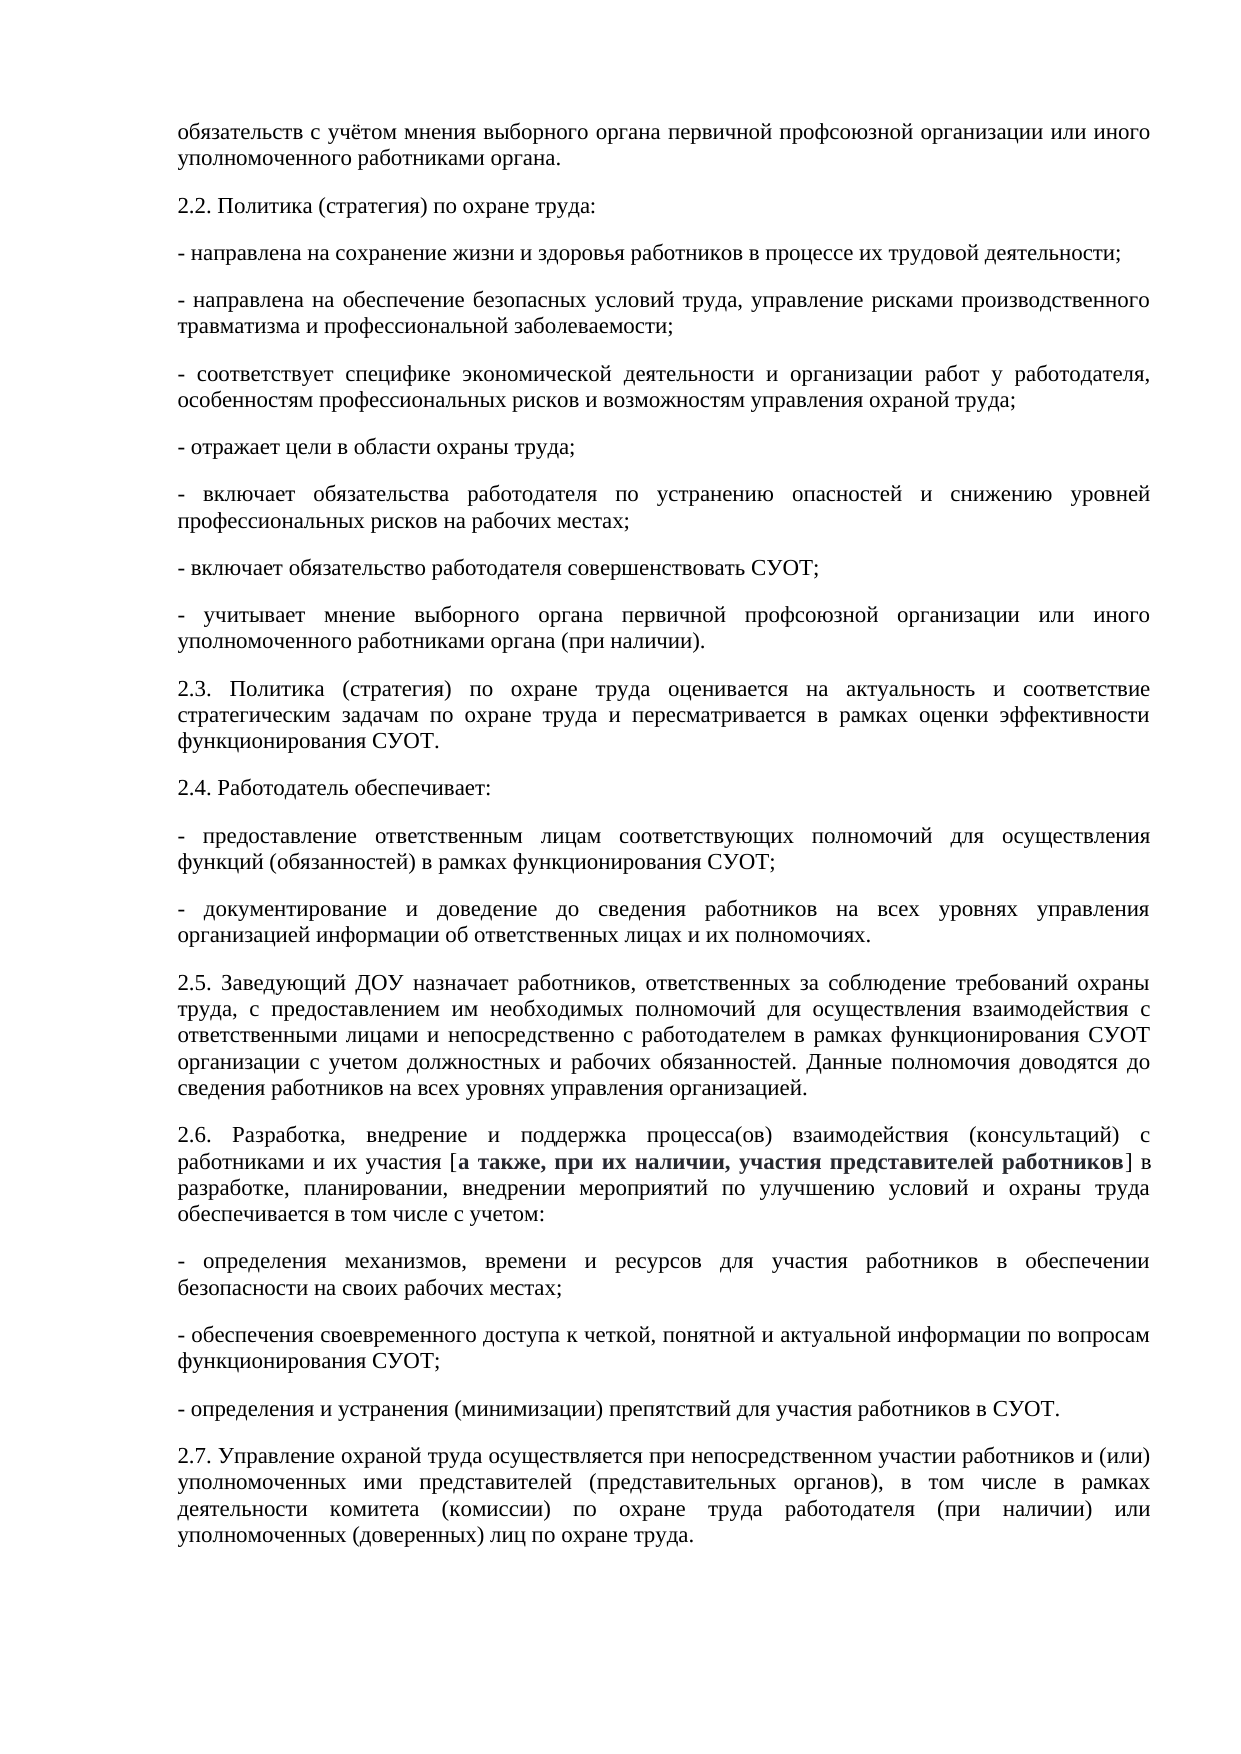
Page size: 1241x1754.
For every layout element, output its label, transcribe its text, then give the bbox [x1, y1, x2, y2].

text 2.5. Заведующий ДОУ назначает работников, ответственных за соблюдение требований охраны труда, с предоставлением им необходимых полномочий для осуществления взаимодействия с ответственными лицами и непосредственно с работодателем в рамках функционирования СУОТ организации с учетом должностных и рабочих обязанностей. Данные полномочия доводятся до сведения работников на всех уровнях управления организацией. [177, 969, 1152, 1101]
text - документирование и доведение до сведения работников на всех уровнях управления организацией информации об ответственных лицах и их полномочиях. [177, 895, 1152, 948]
text 2.6. Разработка, внедрение и поддержка процесса(ов) взаимодействия (консультаций) с работниками и их участия [а также, при их наличии, участия представителей работников] в разработке, планировании, внедрении мероприятий по улучшению условий и охраны труда обеспечивается в том числе с учетом: [177, 1121, 1152, 1227]
text - направлена на сохранение жизни и здоровья работников в процессе их трудовой деятельности; [177, 239, 1152, 265]
text 2.7. Управление охраной труда осуществляется при непосредственном участии работников и (или) уполномоченных ими представителей (представительных органов), в том числе в рамках деятельности комитета (комиссии) по охране труда работодателя (при наличии) или уполномоченных (доверенных) лиц по охране труда. [177, 1442, 1152, 1547]
text - определения механизмов, времени и ресурсов для участия работников в обеспечении безопасности на своих рабочих местах; [177, 1248, 1152, 1300]
text - соответствует специфике экономической деятельности и организации работ у работодателя, особенностям профессиональных рисков и возможностям управления охраной труда; [177, 359, 1152, 412]
text 2.2. Политика (стратегия) по охране труда: [177, 192, 1152, 218]
text - определения и устранения (минимизации) препятствий для участия работников в СУОТ. [177, 1395, 1152, 1421]
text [177, 118, 1152, 171]
text - включает обязательство работодателя совершенствовать СУОТ; [177, 554, 1152, 580]
text 2.4. Работодатель обеспечивает: [177, 774, 1152, 801]
text - учитывает мнение выборного органа первичной профсоюзной организации или иного уполномоченного работниками органа (при наличии). [177, 601, 1152, 654]
text - предоставление ответственным лицам соответствующих полномочий для осуществления функций (обязанностей) в рамках функционирования СУОТ; [177, 822, 1152, 874]
text - направлена на обеспечение безопасных условий труда, управление рисками производственного травматизма и профессиональной заболеваемости; [177, 286, 1152, 339]
text - обеспечения своевременного доступа к четкой, понятной и актуальной информации по вопросам функционирования СУОТ; [177, 1321, 1152, 1374]
text - включает обязательства работодателя по устранению опасностей и снижению уровней профессиональных рисков на рабочих местах; [177, 480, 1152, 533]
text 2.3. Политика (стратегия) по охране труда оценивается на актуальность и соответствие стратегическим задачам по охране труда и пересматривается в рамках оценки эффективности функционирования СУОТ. [177, 674, 1152, 754]
text - отражает цели в области охраны труда; [177, 433, 1152, 459]
